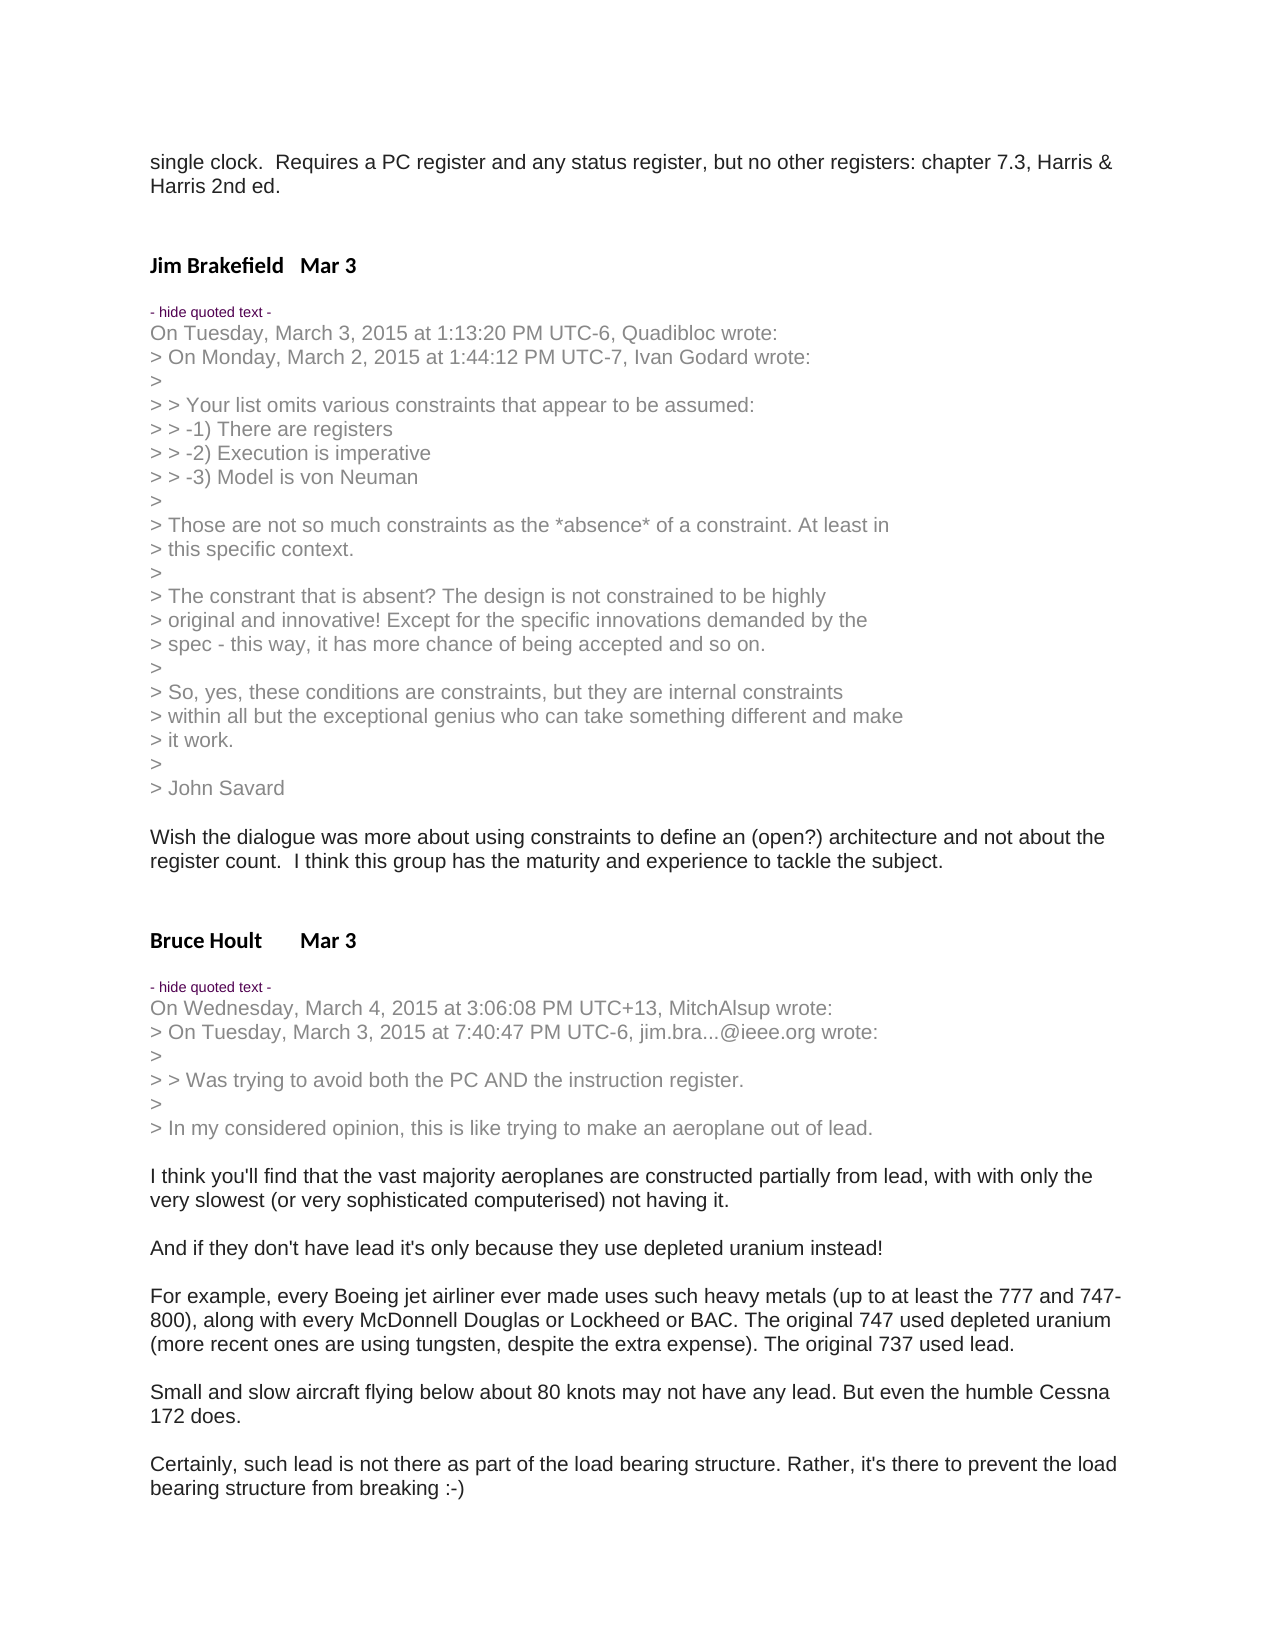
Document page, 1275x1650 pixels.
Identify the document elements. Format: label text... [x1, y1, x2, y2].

text Bruce Hoult Mar 3 [150, 926, 1125, 954]
text Jim Brakefield Mar 3 [150, 251, 1125, 279]
text - hide quoted text - [150, 979, 1125, 996]
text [150, 150, 1125, 198]
text - hide quoted text - [150, 304, 1125, 321]
text On Tuesday, March 3, 2015 at 1:13:20 PM UTC-6, Quadibloc wrote: > On Monday, March 2, 2015 at 1:44:12 PM UTC-7, Ivan Godard wrote: > > > Your list omits various constraints that appear to be assumed: > > -1) There are registers > > -2) Execution is imperative > > -3) Model is von Neuman > > Those are not so much constraints as the *absence* of a constraint. At least in > this specific context. > > The constrant that is absent? The design is not constrained to be highly > original and innovative! Except for the specific innovations demanded by the > spec - this way, it has more chance of being accepted and so on. > > So, yes, these conditions are constraints, but they are internal constraints > within all but the exceptional genius who can take something different and make > it work. > > John Savard [150, 321, 1125, 800]
text Wish the dialogue was more about using constraints to define an (open?) architecture and not about the register count. I think this group has the maturity and experience to tackle the subject. [150, 825, 1125, 873]
text I think you'll find that the vast majority aeroplanes are constructed partially from lead, with with only the very slowest (or very sophisticated computerised) not having it. And if they don't have lead it's only because they use depleted uranium instead! For example, every Boeing jet airliner ever made uses such heavy metals (up to at least the 777 and 747-800), along with every McDonnell Douglas or Lockheed or BAC. The original 747 used depleted uranium (more recent ones are using tungsten, despite the extra expense). The original 737 used lead. Small and slow aircraft flying below about 80 knots may not have any lead. But even the humble Cessna 172 does. Certainly, such lead is not there as part of the load bearing structure. Rather, it's there to prevent the load bearing structure from breaking :-) [150, 1164, 1125, 1500]
text On Wednesday, March 4, 2015 at 3:06:08 PM UTC+13, MitchAlsup wrote: > On Tuesday, March 3, 2015 at 7:40:47 PM UTC-6, jim.bra...@ieee.org wrote: > > > Was trying to avoid both the PC AND the instruction register. > > In my considered opinion, this is like trying to make an aeroplane out of lead. [150, 996, 1125, 1139]
